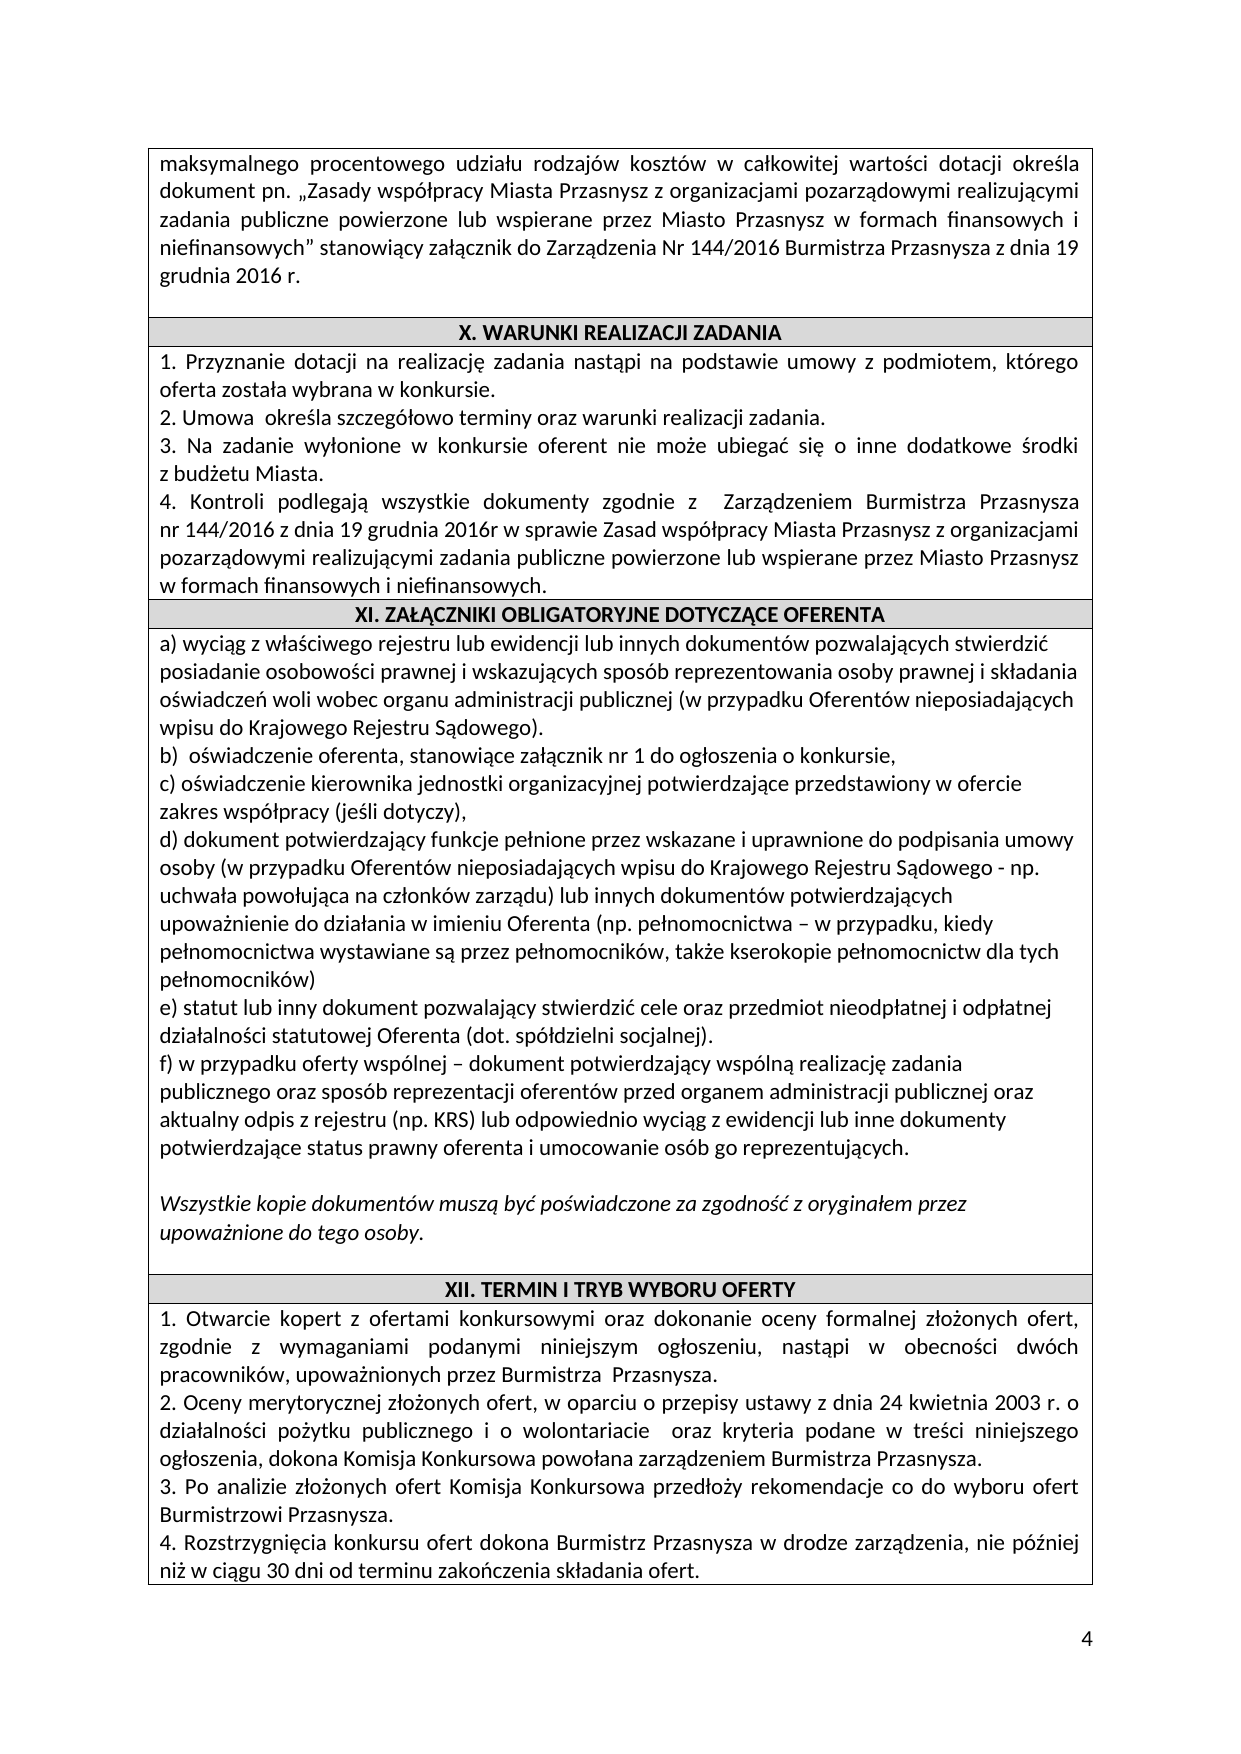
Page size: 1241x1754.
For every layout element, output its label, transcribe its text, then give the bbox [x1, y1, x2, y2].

table_cell 1. Przyznanie dotacji na realizację zadania nastąpi na podstawie umowy z podmiotem, którego oferta została wybrana w konkursie. 2. Umowa określa szczegółowo terminy oraz warunki realizacji zadania. 3. Na zadanie wyłonione w konkursie oferent nie może ubiegać się o inne dodatkowe środki z budżetu Miasta. 4. Kontroli podlegają wszystkie dokumenty zgodnie z Zarządzeniem Burmistrza Przasnysza nr 144/2016 z dnia 19 grudnia 2016r w sprawie Zasad współpracy Miasta Przasnysz z organizacjami pozarządowymi realizującymi zadania publiczne powierzone lub wspierane przez Miasto Przasnysz w formach finansowych i niefinansowych. [149, 347, 1092, 599]
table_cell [149, 1304, 1092, 1584]
table_cell XII. TERMIN I TRYB WYBORU OFERTY [149, 1275, 1092, 1303]
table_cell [149, 149, 1092, 317]
table_cell X. WARUNKI REALIZACJI ZADANIA [149, 318, 1092, 346]
table_cell a) wyciąg z właściwego rejestru lub ewidencji lub innych dokumentów pozwalających stwierdzić posiadanie osobowości prawnej i wskazujących sposób reprezentowania osoby prawnej i składania oświadczeń woli wobec organu administracji publicznej (w przypadku Oferentów nieposiadających wpisu do Krajowego Rejestru Sądowego). b) oświadczenie oferenta, stanowiące załącznik nr 1 do ogłoszenia o konkursie, c) oświadczenie kierownika jednostki organizacyjnej potwierdzające przedstawiony w ofercie zakres współpracy (jeśli dotyczy), d) dokument potwierdzający funkcje pełnione przez wskazane i uprawnione do podpisania umowy osoby (w przypadku Oferentów nieposiadających wpisu do Krajowego Rejestru Sądowego - np. uchwała powołująca na członków zarządu) lub innych dokumentów potwierdzających upoważnienie do działania w imieniu Oferenta (np. pełnomocnictwa – w przypadku, kiedy pełnomocnictwa wystawiane są przez pełnomocników, także kserokopie pełnomocnictw dla tych pełnomocników) e) statut lub inny dokument pozwalający stwierdzić cele oraz przedmiot nieodpłatnej i odpłatnej działalności statutowej Oferenta (dot. spółdzielni socjalnej). f) w przypadku oferty wspólnej – dokument potwierdzający wspólną realizację zadania publicznego oraz sposób reprezentacji oferentów przed organem administracji publicznej oraz aktualny odpis z rejestru (np. KRS) lub odpowiednio wyciąg z ewidencji lub inne dokumenty potwierdzające status prawny oferenta i umocowanie osób go reprezentujących. Wszystkie kopie dokumentów muszą być poświadczone za zgodność z oryginałem przez upoważnione do tego osoby. [149, 629, 1092, 1274]
table_cell XI. ZAŁĄCZNIKI OBLIGATORYJNE DOTYCZĄCE OFERENTA [149, 600, 1092, 628]
